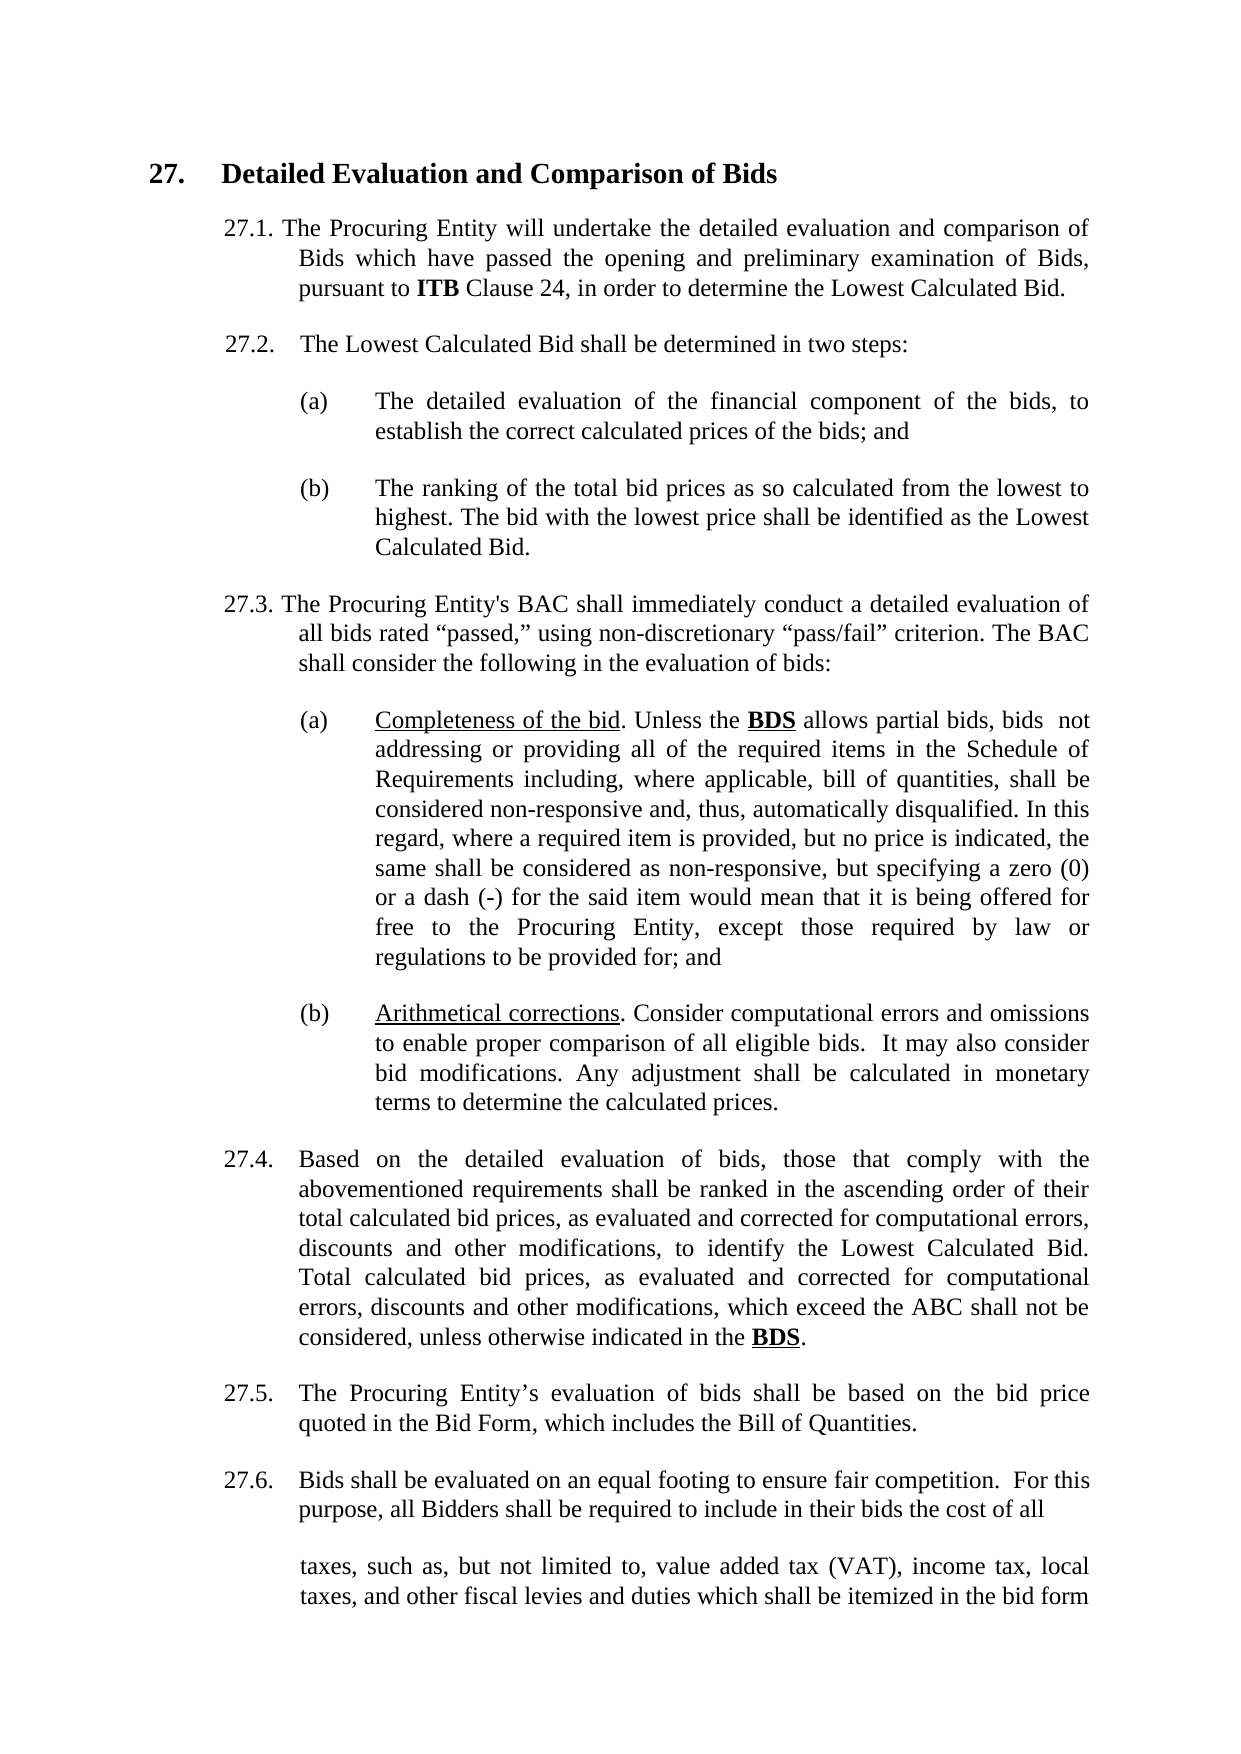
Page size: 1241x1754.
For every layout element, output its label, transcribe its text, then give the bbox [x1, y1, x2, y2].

list Based on the detailed evaluation of bids, those that comply with the abovementioned requirements shall be ranked in the ascending order of their total calculated bid prices, as evaluated and corrected for computational errors, discounts and other modifications, to identify the Lowest Calculated Bid. Total calculated bid prices, as evaluated and corrected for computational errors, discounts and other modifications, which exceed the ABC shall not be considered, unless otherwise indicated in the BDS. [223, 1144, 1090, 1350]
list Bids shall be evaluated on an equal footing to ensure fair competition. For this purpose, all Bidders shall be required to include in their bids the cost of all [223, 1465, 1090, 1523]
list The detailed evaluation of the financial component of the bids, to establish the correct calculated prices of the bids; and [300, 386, 1090, 445]
list Arithmetical corrections. Consider computational errors and omissions to enable proper comparison of all eligible bids. It may also consider bid modifications. Any adjustment shall be calculated in monetary terms to determine the calculated prices. [300, 998, 1090, 1116]
list Completeness of the bid. Unless the BDS allows partial bids, bids not addressing or providing all of the required items in the Schedule of Requirements including, where applicable, bill of quantities, shall be considered non-responsive and, thus, automatically disqualified. In this regard, where a required item is provided, but no price is indicated, the same shall be considered as non-responsive, but specifying a zero (0) or a dash (-) for the said item would mean that it is being offered for free to the Procuring Entity, except those required by law or regulations to be provided for; and [300, 705, 1090, 970]
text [300, 1551, 1090, 1610]
list The ranking of the total bid prices as so calculated from the lowest to highest. The bid with the lowest price shall be identified as the Lowest Calculated Bid. [300, 473, 1090, 561]
text 27.2. The Lowest Calculated Bid shall be determined in two steps: [150, 329, 1090, 358]
text 27.1. The Procuring Entity will undertake the detailed evaluation and comparison of Bids which have passed the opening and preliminary examination of Bids, pursuant to ITB Clause 24, in order to determine the Lowest Calculated Bid. [223, 213, 1090, 301]
list The Procuring Entity’s evaluation of bids shall be based on the bid price quoted in the Bid Form, which includes the Bill of Quantities. [223, 1378, 1090, 1437]
text 27.3. The Procuring Entity's BAC shall immediately conduct a detailed evaluation of all bids rated “passed,” using non-discretionary “pass/fail” criterion. The BAC shall consider the following in the evaluation of bids: [223, 589, 1090, 677]
subtitle 27. Detailed Evaluation and Comparison of Bids [148, 156, 1090, 189]
